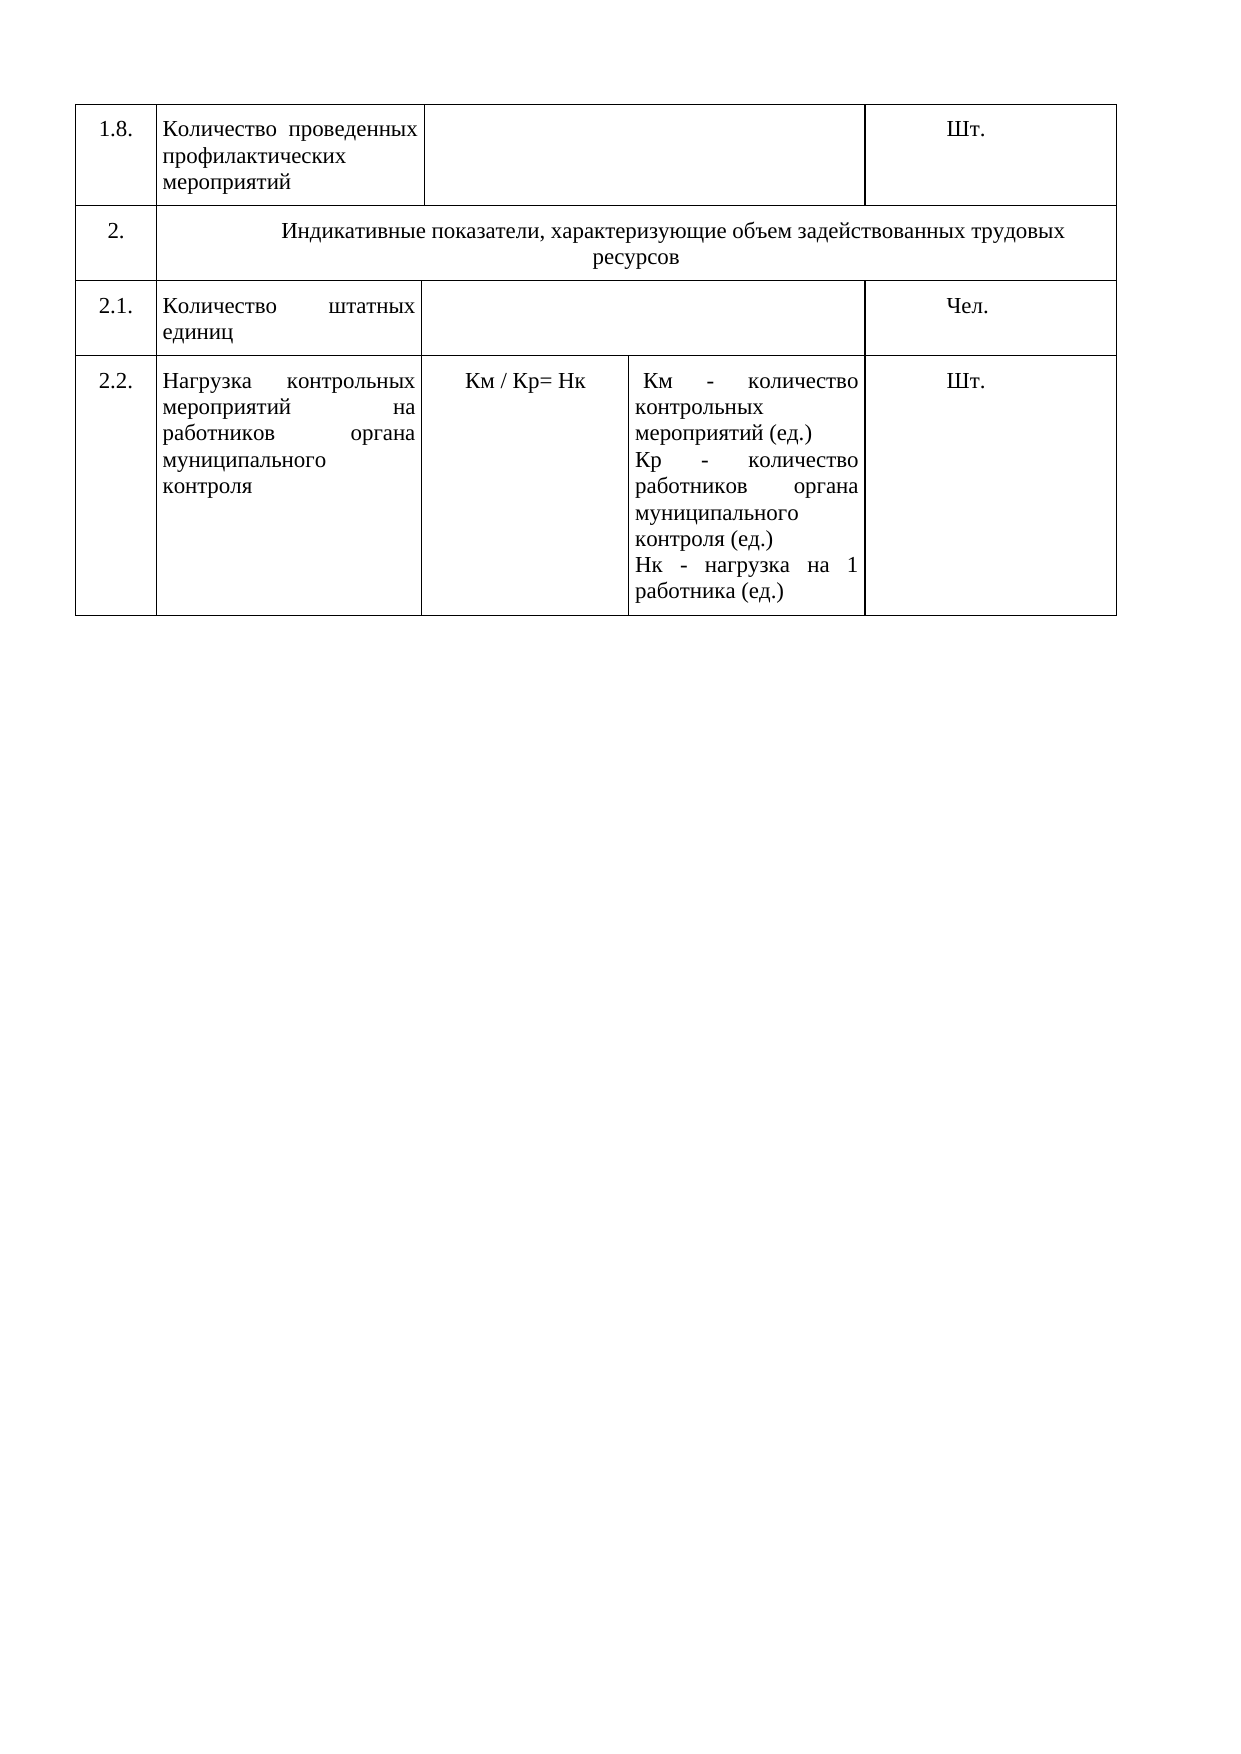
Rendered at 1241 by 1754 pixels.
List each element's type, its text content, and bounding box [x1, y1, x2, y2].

table_cell Нагрузка контрольных мероприятий на работников органа муниципального контроля [157, 356, 421, 614]
table_cell Количество проведенных профилактических мероприятий [157, 105, 424, 205]
table_cell Количество штатных единиц [157, 281, 421, 355]
table_cell Чел. [866, 281, 1116, 355]
table_cell 1.8. [76, 105, 156, 205]
table_cell [422, 281, 864, 355]
table_cell Км / Кр= Нк [422, 356, 628, 614]
table_cell 2.1. [76, 281, 156, 355]
table_cell Км - количество контрольных мероприятий (ед.) Кр - количество работников органа муниципального контроля (ед.) Нк - нагрузка на 1 работника (ед.) [629, 356, 864, 614]
table_cell [425, 105, 864, 205]
table_cell Индикативные показатели, характеризующие объем задействованных трудовых ресурсов [157, 206, 1116, 280]
table_cell Шт. [866, 356, 1116, 614]
table_cell 2.2. [76, 356, 156, 614]
table_cell 2. [76, 206, 156, 280]
table_cell Шт. [866, 105, 1116, 205]
